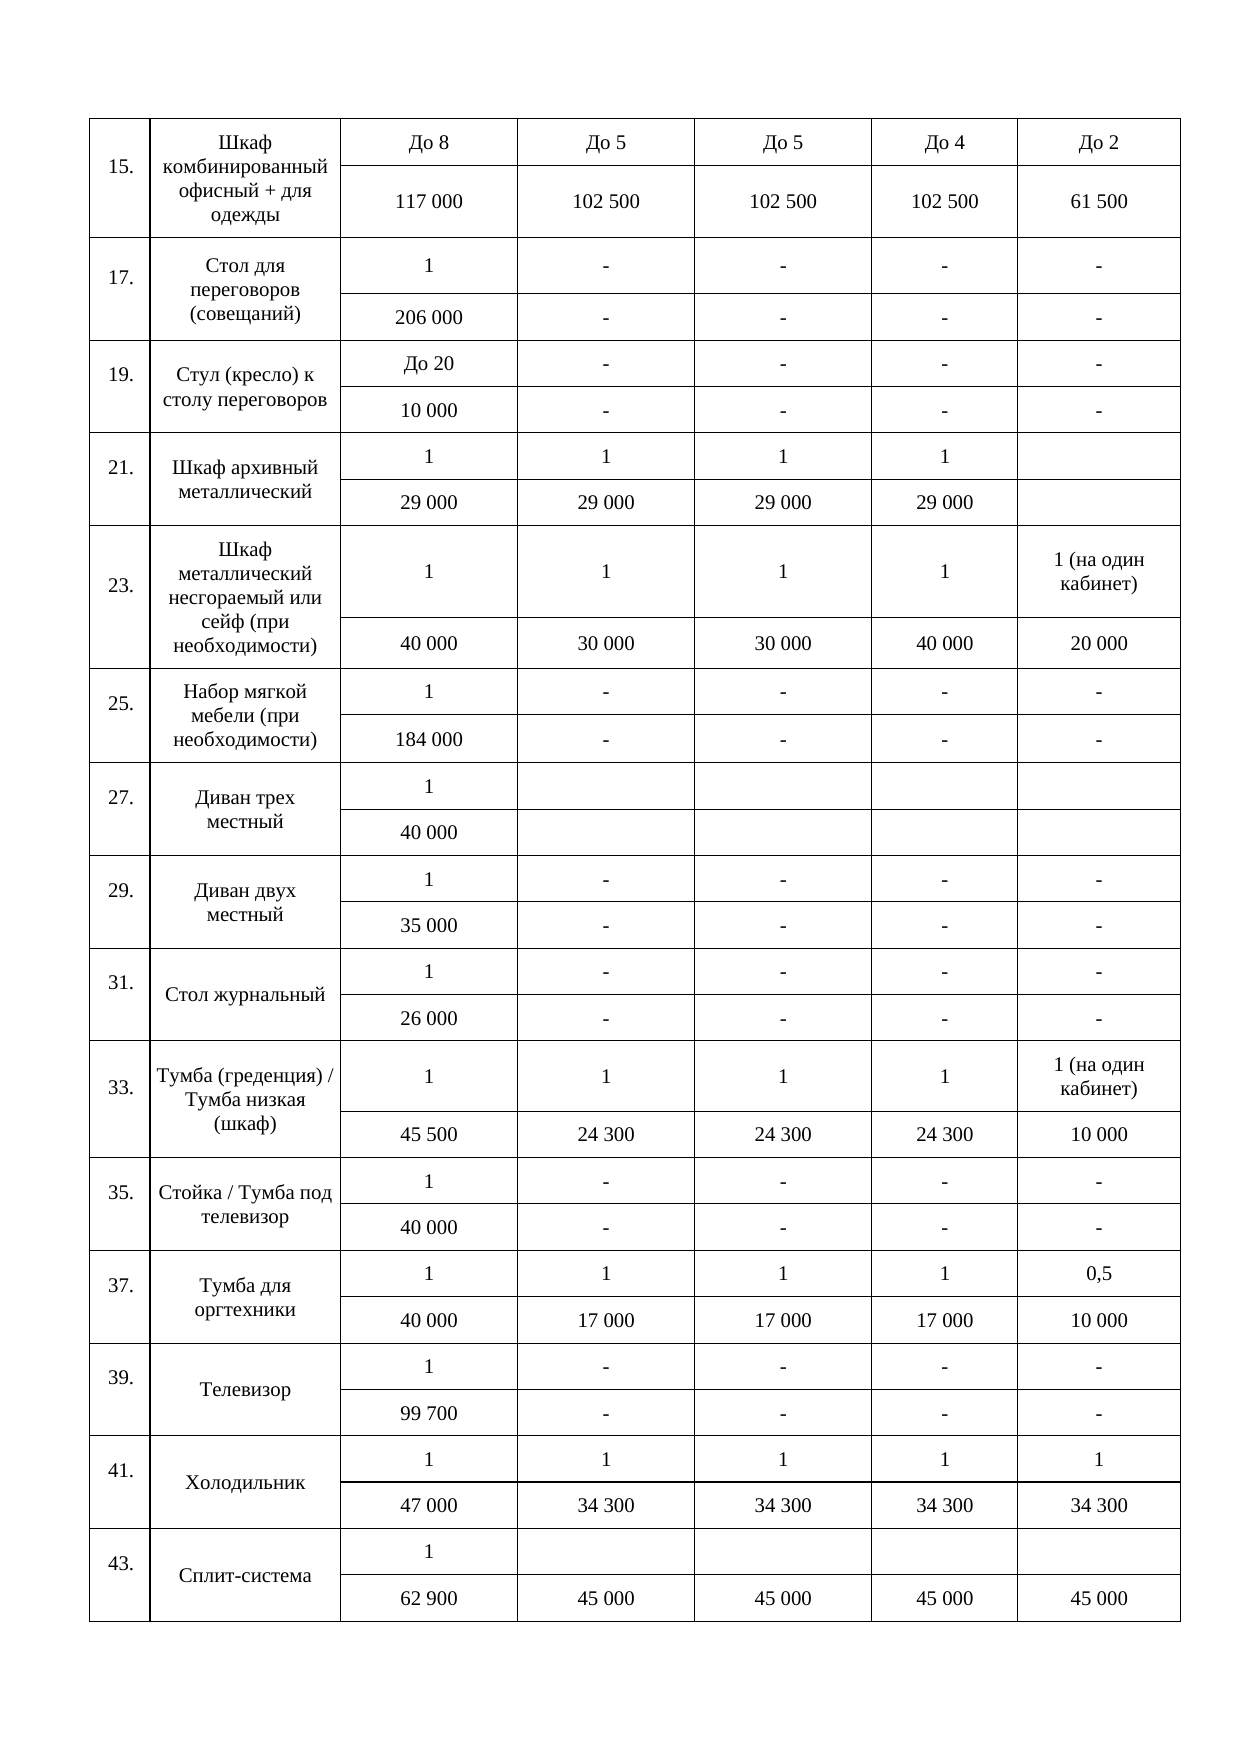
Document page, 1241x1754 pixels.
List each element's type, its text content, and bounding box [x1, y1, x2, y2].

table_cell [90, 238, 149, 339]
table_cell 1 [695, 1436, 871, 1481]
table_cell 1 (на один кабинет) [1018, 526, 1180, 617]
table_cell [90, 1251, 149, 1342]
table_cell - [695, 1390, 871, 1435]
table_cell [90, 119, 149, 237]
table_cell 1 [518, 1436, 694, 1481]
table_cell 29 000 [872, 480, 1017, 525]
table_cell [695, 763, 871, 808]
table_cell - [695, 294, 871, 339]
table_cell Стул (кресло) к столу переговоров [151, 341, 340, 432]
table_cell [695, 810, 871, 855]
table_cell - [518, 995, 694, 1040]
table_cell 45 500 [341, 1112, 517, 1157]
table_cell Холодильник [151, 1436, 340, 1528]
table_cell 26 000 [341, 995, 517, 1040]
table_cell [1018, 480, 1180, 525]
table_cell 1 [341, 433, 517, 479]
table_cell - [695, 949, 871, 994]
table_cell 17 000 [518, 1297, 694, 1342]
table_cell 1 [695, 433, 871, 479]
table_cell 1 [1018, 1436, 1180, 1481]
table_cell 1 (на один кабинет) [1018, 1041, 1180, 1111]
table_cell - [1018, 669, 1180, 714]
table_cell [90, 526, 149, 668]
table_cell [872, 1529, 1017, 1574]
table_cell До 2 [1018, 119, 1180, 164]
table_cell - [518, 669, 694, 714]
table_cell 45 000 [1018, 1575, 1180, 1621]
table_cell - [518, 387, 694, 432]
table_cell [90, 1529, 149, 1621]
table_cell [1018, 1529, 1180, 1574]
table_cell Стол для переговоров (совещаний) [151, 238, 340, 339]
table_cell 1 [518, 526, 694, 617]
table_cell - [1018, 715, 1180, 762]
table_cell 206 000 [341, 294, 517, 339]
table_cell - [872, 949, 1017, 994]
table_cell 40 000 [872, 618, 1017, 668]
table_cell 62 900 [341, 1575, 517, 1621]
table_cell 24 300 [872, 1112, 1017, 1157]
table_cell - [872, 1204, 1017, 1250]
table_cell До 20 [341, 341, 517, 386]
table_cell [518, 810, 694, 855]
table_cell 20 000 [1018, 618, 1180, 668]
table_cell 1 [341, 1041, 517, 1111]
table_cell - [1018, 1204, 1180, 1250]
table_cell 34 300 [872, 1483, 1017, 1528]
table_cell - [518, 1344, 694, 1389]
table_cell Сплит-система [151, 1529, 340, 1621]
table_cell - [1018, 1344, 1180, 1389]
table_cell 17 000 [872, 1297, 1017, 1342]
table_cell 29 000 [341, 480, 517, 525]
table_cell 45 000 [695, 1575, 871, 1621]
table_cell - [1018, 294, 1180, 339]
table_cell 117 000 [341, 166, 517, 237]
table_cell 30 000 [695, 618, 871, 668]
table_cell - [1018, 856, 1180, 901]
table_cell Шкаф архивный металлический [151, 433, 340, 525]
table_cell - [695, 669, 871, 714]
table_cell 34 300 [695, 1483, 871, 1528]
table_cell 10 000 [1018, 1297, 1180, 1342]
table_cell До 5 [695, 119, 871, 164]
table_cell [872, 763, 1017, 808]
table_cell [90, 1158, 149, 1250]
table_cell 1 [341, 1436, 517, 1481]
table_cell 45 000 [518, 1575, 694, 1621]
table_cell [518, 1529, 694, 1574]
table_cell Набор мягкой мебели (при необходимости) [151, 669, 340, 762]
table_cell 1 [872, 526, 1017, 617]
table_cell - [872, 1390, 1017, 1435]
table_cell - [1018, 902, 1180, 947]
table_cell - [695, 1158, 871, 1203]
table_cell 1 [518, 1251, 694, 1296]
table_cell - [872, 294, 1017, 339]
table_cell До 8 [341, 119, 517, 164]
table_cell 47 000 [341, 1483, 517, 1528]
table_cell 1 [341, 1529, 517, 1574]
table_cell - [695, 341, 871, 386]
table_cell Стол журнальный [151, 949, 340, 1040]
table_cell - [872, 995, 1017, 1040]
table_cell 61 500 [1018, 166, 1180, 237]
table_cell - [872, 856, 1017, 901]
table_cell - [518, 949, 694, 994]
table_cell - [518, 856, 694, 901]
table_cell [1018, 810, 1180, 855]
table_cell - [518, 1158, 694, 1203]
table_cell 1 [341, 1251, 517, 1296]
table_cell 40 000 [341, 1204, 517, 1250]
table_cell Стойка / Тумба под телевизор [151, 1158, 340, 1250]
table_cell - [1018, 341, 1180, 386]
table_cell - [695, 1344, 871, 1389]
table_cell 1 [341, 949, 517, 994]
table_cell 102 500 [518, 166, 694, 237]
table_cell 30 000 [518, 618, 694, 668]
table_cell [90, 1344, 149, 1435]
table_cell [90, 763, 149, 855]
table_cell - [872, 1344, 1017, 1389]
table_cell [90, 433, 149, 525]
table_cell 1 [872, 1041, 1017, 1111]
table_cell 1 [341, 1158, 517, 1203]
table_cell - [1018, 1158, 1180, 1203]
table_cell - [695, 856, 871, 901]
table_cell 102 500 [695, 166, 871, 237]
table_cell 1 [872, 1251, 1017, 1296]
table_cell [90, 949, 149, 1040]
table_cell - [695, 902, 871, 947]
table_cell 99 700 [341, 1390, 517, 1435]
table_cell Тумба (греденция) / Тумба низкая (шкаф) [151, 1041, 340, 1157]
table_cell 1 [341, 763, 517, 808]
table_cell - [872, 669, 1017, 714]
table_cell 1 [872, 433, 1017, 479]
table_cell 34 300 [1018, 1483, 1180, 1528]
table_cell 40 000 [341, 1297, 517, 1342]
table_cell - [1018, 1390, 1180, 1435]
table_cell 102 500 [872, 166, 1017, 237]
table_cell - [518, 715, 694, 762]
table_cell 10 000 [1018, 1112, 1180, 1157]
table_cell 24 300 [695, 1112, 871, 1157]
table_cell Шкаф металлический несгораемый или сейф (при необходимости) [151, 526, 340, 668]
table_cell - [1018, 995, 1180, 1040]
table_cell [872, 810, 1017, 855]
table_cell - [872, 902, 1017, 947]
table_cell 29 000 [518, 480, 694, 525]
table_cell 1 [341, 238, 517, 293]
table_cell - [872, 341, 1017, 386]
table_cell 184 000 [341, 715, 517, 762]
table_cell 29 000 [695, 480, 871, 525]
table_cell 17 000 [695, 1297, 871, 1342]
table_cell - [518, 1204, 694, 1250]
table_cell [695, 1529, 871, 1574]
table_cell 34 300 [518, 1483, 694, 1528]
table_cell [90, 341, 149, 432]
table_cell - [518, 294, 694, 339]
table_cell [1018, 433, 1180, 479]
table_cell - [695, 995, 871, 1040]
table_cell 1 [695, 1251, 871, 1296]
table_cell - [518, 1390, 694, 1435]
table_cell - [872, 238, 1017, 293]
table_cell 24 300 [518, 1112, 694, 1157]
table_cell - [518, 341, 694, 386]
table_cell До 4 [872, 119, 1017, 164]
table_cell - [695, 715, 871, 762]
table_cell Телевизор [151, 1344, 340, 1435]
table_cell - [872, 715, 1017, 762]
table_cell - [872, 1158, 1017, 1203]
table_cell 35 000 [341, 902, 517, 947]
table_cell 10 000 [341, 387, 517, 432]
table_cell - [695, 1204, 871, 1250]
table_cell Диван трех местный [151, 763, 340, 855]
table_cell [90, 1436, 149, 1528]
table_cell 1 [341, 526, 517, 617]
table_cell До 5 [518, 119, 694, 164]
table_cell [90, 669, 149, 762]
table_cell 1 [341, 856, 517, 901]
table_cell - [1018, 949, 1180, 994]
table_cell 40 000 [341, 618, 517, 668]
table_cell [1018, 763, 1180, 808]
table_cell 1 [872, 1436, 1017, 1481]
table_cell - [695, 238, 871, 293]
table_cell - [1018, 238, 1180, 293]
table_cell [90, 1041, 149, 1157]
table_cell Шкаф комбинированный офисный + для одежды [151, 119, 340, 237]
table_cell - [518, 238, 694, 293]
table_cell Диван двух местный [151, 856, 340, 947]
table_cell - [1018, 387, 1180, 432]
table_cell 0,5 [1018, 1251, 1180, 1296]
table_cell 40 000 [341, 810, 517, 855]
table_cell 1 [341, 1344, 517, 1389]
table_cell 1 [695, 526, 871, 617]
table_cell - [695, 387, 871, 432]
table_cell Тумба для оргтехники [151, 1251, 340, 1342]
table_cell 1 [695, 1041, 871, 1111]
table_cell [90, 856, 149, 947]
table_cell 1 [518, 433, 694, 479]
table_cell 45 000 [872, 1575, 1017, 1621]
table_cell 1 [518, 1041, 694, 1111]
table_cell 1 [341, 669, 517, 714]
table_cell - [518, 902, 694, 947]
table_cell [518, 763, 694, 808]
table_cell - [872, 387, 1017, 432]
